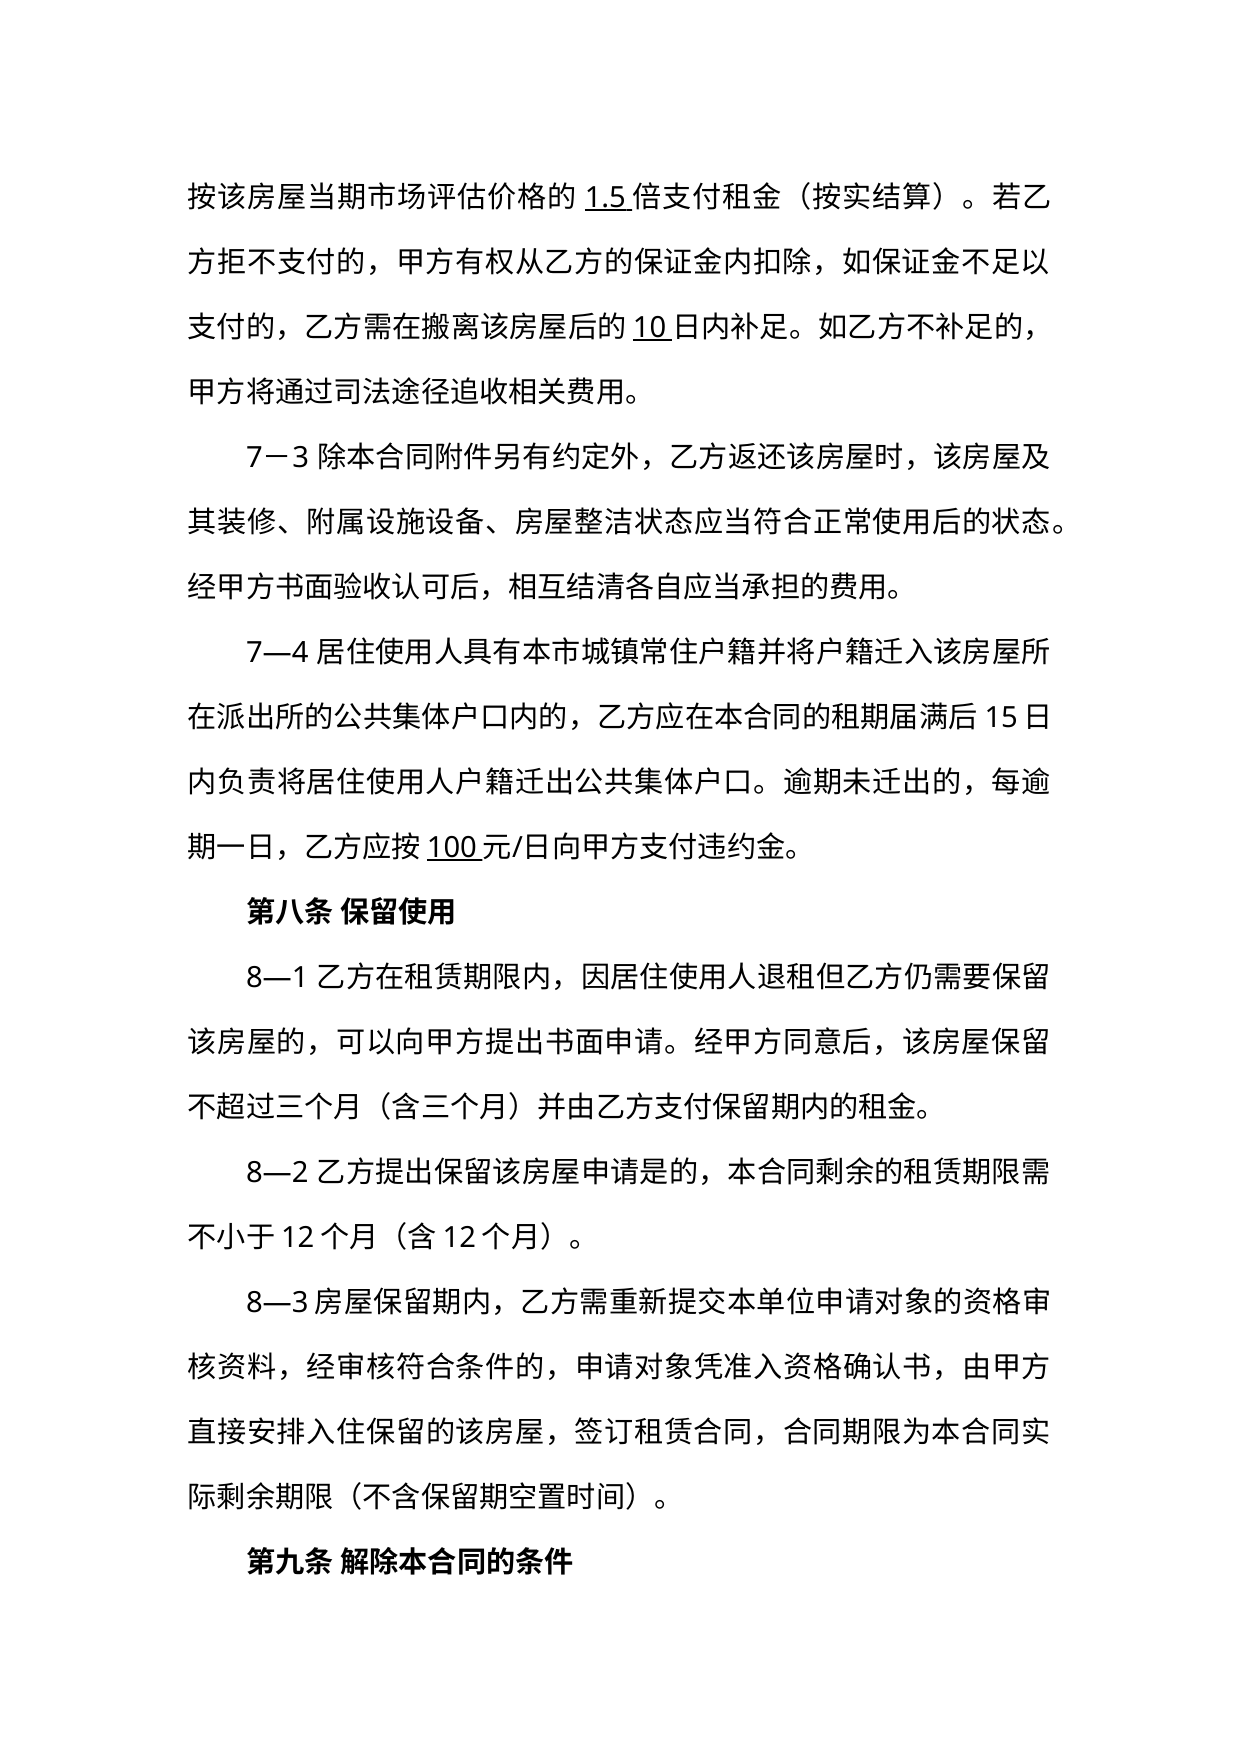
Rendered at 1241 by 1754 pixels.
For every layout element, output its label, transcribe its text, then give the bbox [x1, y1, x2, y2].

text 8—2 乙方提出保留该房屋申请是的，本合同剩余的租赁期限需不小于12个月（含12个月）。 [187, 1137, 1053, 1267]
text 8—3房屋保留期内，乙方需重新提交本单位申请对象的资格审核资料，经审核符合条件的，申请对象凭准入资格确认书，由甲方直接安排入住保留的该房屋，签订租赁合同，合同期限为本合同实际剩余期限（不含保留期空置时间）。 [187, 1267, 1053, 1527]
text 7－3 除本合同附件另有约定外，乙方返还该房屋时，该房屋及其装修、附属设施设备、房屋整洁状态应当符合正常使用后的状态。经甲方书面验收认可后，相互结清各自应当承担的费用。 [187, 422, 1053, 617]
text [187, 162, 1053, 422]
text 第八条 保留使用 [187, 877, 1053, 942]
text 7—4 居住使用人具有本市城镇常住户籍并将户籍迁入该房屋所在派出所的公共集体户口内的，乙方应在本合同的租期届满后15日内负责将居住使用人户籍迁出公共集体户口。逾期未迁出的，每逾期一日，乙方应按100元/日向甲方支付违约金。 [187, 617, 1053, 877]
text 8—1 乙方在租赁期限内，因居住使用人退租但乙方仍需要保留该房屋的，可以向甲方提出书面申请。经甲方同意后，该房屋保留不超过三个月（含三个月）并由乙方支付保留期内的租金。 [187, 942, 1053, 1137]
text 第九条 解除本合同的条件 [187, 1527, 1053, 1592]
